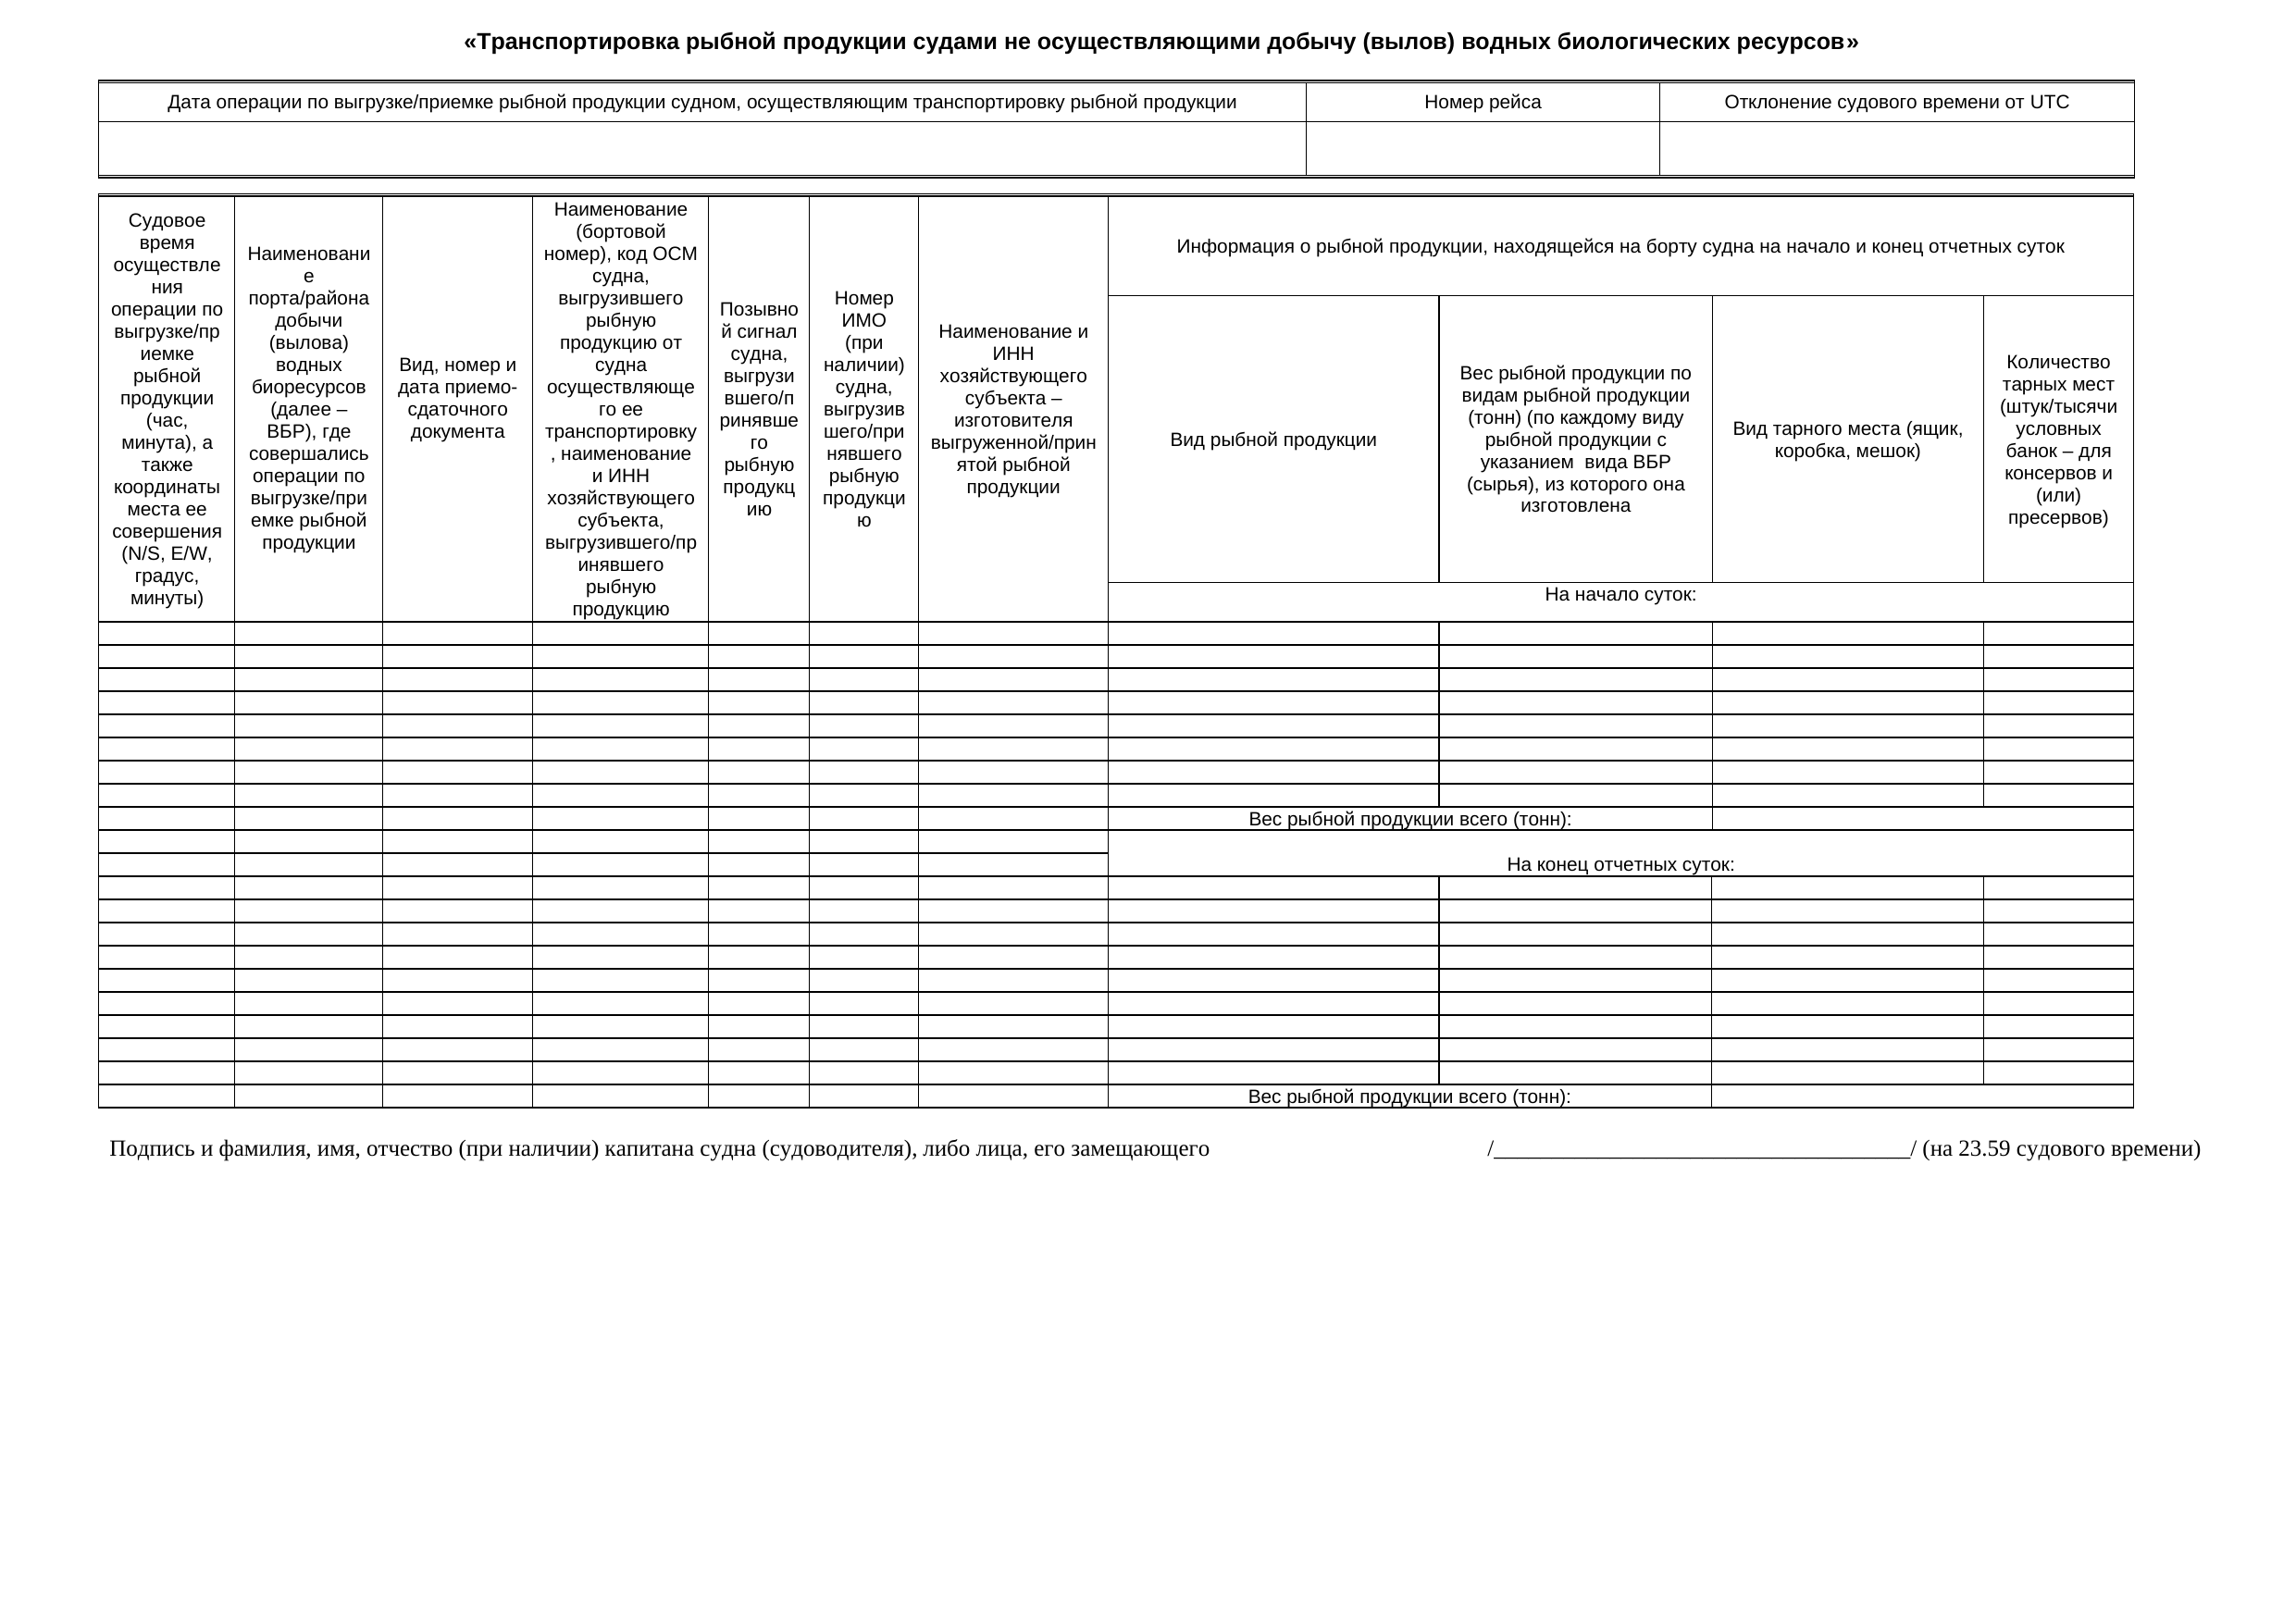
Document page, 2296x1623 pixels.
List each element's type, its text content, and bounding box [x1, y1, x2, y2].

table_cell [1984, 900, 2133, 922]
table_cell [1109, 923, 1438, 945]
table_cell [1713, 669, 1983, 690]
table_header Наименование и ИНН хозяйствующего субъекта – изготовителя выгруженной/принятой рыбной продукции [919, 197, 1108, 621]
table_cell [1712, 1085, 2133, 1107]
table_cell [919, 1085, 1108, 1107]
table_cell [383, 947, 532, 968]
table_cell [383, 923, 532, 945]
table_cell [810, 623, 918, 644]
table_cell [709, 854, 809, 875]
table_cell [709, 623, 809, 644]
table_cell [1713, 646, 1983, 667]
table_cell [709, 692, 809, 713]
table_cell [383, 854, 532, 875]
table_cell [1109, 947, 1438, 968]
table_cell [1109, 669, 1438, 690]
table_cell [235, 692, 382, 713]
table_cell [1440, 646, 1712, 667]
table_cell [383, 993, 532, 1014]
table_cell [383, 1085, 532, 1107]
table_cell [919, 923, 1108, 945]
table_cell [99, 993, 234, 1014]
table_cell [1984, 669, 2133, 690]
table_cell [1109, 623, 1438, 644]
table_cell [533, 738, 708, 760]
table_cell [99, 692, 234, 713]
table_header Дата операции по выгрузке/приемке рыбной продукции судном, осуществляющим транспортировку рыбной продукции [99, 83, 1306, 121]
table_cell [383, 646, 532, 667]
table_cell [383, 970, 532, 991]
table_cell [533, 970, 708, 991]
table_cell [1712, 923, 1983, 945]
table_cell [383, 900, 532, 922]
table_cell [1713, 738, 1983, 760]
table_cell [810, 1039, 918, 1060]
table_cell [235, 877, 382, 898]
table_cell [1713, 692, 1983, 713]
table_cell [235, 947, 382, 968]
table_cell [1984, 738, 2133, 760]
table_cell [99, 1016, 234, 1037]
table_cell На конец отчетных суток: [1109, 831, 2133, 875]
table_cell [383, 669, 532, 690]
table_cell [919, 854, 1108, 875]
table_cell [919, 877, 1108, 898]
table_cell [1109, 877, 1438, 898]
table_cell [810, 831, 918, 852]
table_cell [383, 1062, 532, 1084]
table_cell [1713, 623, 1983, 644]
table_cell [709, 1062, 809, 1084]
table_cell [1440, 947, 1711, 968]
table_cell [1440, 993, 1711, 1014]
table_cell Количество тарных мест (штук/тысячи условных банок – для консервов и (или) пресервов) [1984, 296, 2133, 582]
table_cell [533, 646, 708, 667]
table_cell [709, 877, 809, 898]
table_cell [709, 970, 809, 991]
table_cell [919, 715, 1108, 737]
table_cell Вес рыбной продукции по видам рыбной продукции (тонн) (по каждому виду рыбной продукции с указанием вида ВБР (сырья), из которого она изготовлена [1440, 296, 1712, 582]
table_cell [919, 1039, 1108, 1060]
table_cell [1109, 970, 1438, 991]
table_cell [709, 1085, 809, 1107]
table_cell [1984, 1039, 2133, 1060]
table_cell [1440, 1062, 1711, 1084]
table_cell [1712, 1062, 1983, 1084]
table_cell [533, 900, 708, 922]
table_cell [1984, 715, 2133, 737]
table_cell [99, 831, 234, 852]
table_cell [1440, 900, 1711, 922]
table_cell [383, 1039, 532, 1060]
table_cell [810, 900, 918, 922]
table_cell [1712, 970, 1983, 991]
table_cell [383, 831, 532, 852]
table_cell [533, 669, 708, 690]
table_cell [1712, 1039, 1983, 1060]
table_cell [810, 692, 918, 713]
table_cell [1984, 762, 2133, 783]
table_cell [235, 808, 382, 829]
table_cell [1109, 1016, 1438, 1037]
table_cell [709, 669, 809, 690]
table_cell [1984, 947, 2133, 968]
table_cell [709, 900, 809, 922]
table_cell [810, 669, 918, 690]
table_cell [810, 1062, 918, 1084]
table_cell [533, 1062, 708, 1084]
table_cell [709, 831, 809, 852]
table_cell [709, 1016, 809, 1037]
table_cell [709, 738, 809, 760]
table_cell [1712, 993, 1983, 1014]
table_cell [235, 646, 382, 667]
table_cell [919, 646, 1108, 667]
table_cell [919, 993, 1108, 1014]
table_cell [919, 947, 1108, 968]
table_cell [235, 1039, 382, 1060]
table_cell [810, 738, 918, 760]
table_cell [709, 808, 809, 829]
table_cell [533, 623, 708, 644]
table_cell [235, 1085, 382, 1107]
table_cell [919, 1062, 1108, 1084]
table_cell [810, 923, 918, 945]
table_cell Вес рыбной продукции всего (тонн): [1109, 808, 1712, 829]
table_cell [810, 762, 918, 783]
table_cell [1712, 947, 1983, 968]
table_cell [383, 692, 532, 713]
table_cell [1440, 970, 1711, 991]
table_cell [99, 122, 1306, 175]
table_cell [1440, 669, 1712, 690]
table_cell [235, 900, 382, 922]
table_cell [533, 785, 708, 806]
text «Транспортировка рыбной продукции судами не осуществляющими добычу (вылов) водных биологических ресурсов» [109, 27, 2214, 54]
table_cell [235, 923, 382, 945]
table_cell [383, 762, 532, 783]
table_cell [919, 785, 1108, 806]
table_cell [99, 877, 234, 898]
table_cell [383, 877, 532, 898]
table_header Позывной сигнал судна, выгрузившего/принявшего рыбную продукцию [709, 197, 809, 621]
table_cell [810, 970, 918, 991]
table_cell [919, 900, 1108, 922]
table_cell [99, 923, 234, 945]
table_cell [919, 808, 1108, 829]
table_cell [383, 1016, 532, 1037]
table_cell [1109, 1062, 1438, 1084]
table_cell [533, 1016, 708, 1037]
table_cell [533, 947, 708, 968]
table_cell [919, 623, 1108, 644]
table_cell [1984, 877, 2133, 898]
table_cell [1440, 1039, 1711, 1060]
table_cell [1660, 122, 2134, 175]
table_cell [1307, 122, 1659, 175]
table_cell [709, 947, 809, 968]
table_cell [1984, 993, 2133, 1014]
table_cell [99, 970, 234, 991]
table_cell [533, 854, 708, 875]
table_cell [99, 1039, 234, 1060]
table_cell [383, 808, 532, 829]
table_cell [99, 1085, 234, 1107]
table_cell [1109, 715, 1438, 737]
table_cell [235, 738, 382, 760]
table_cell [533, 692, 708, 713]
table_cell [810, 1085, 918, 1107]
table_cell [533, 993, 708, 1014]
table_cell [99, 623, 234, 644]
table_cell [533, 1085, 708, 1107]
table_cell [533, 715, 708, 737]
table_cell [810, 947, 918, 968]
table_cell [235, 831, 382, 852]
table_cell [919, 738, 1108, 760]
table_cell [810, 854, 918, 875]
table_cell [1713, 808, 2133, 829]
table_cell [1713, 715, 1983, 737]
table_cell [919, 762, 1108, 783]
table_header Наименование порта/района добычи (вылова) водных биоресурсов (далее – ВБР), где совершались операции по выгрузке/приемке рыбной продукции [235, 197, 382, 621]
table_cell [1440, 715, 1712, 737]
table_cell [99, 669, 234, 690]
table_cell [810, 993, 918, 1014]
table_header Номер рейса [1307, 83, 1659, 121]
table_cell [1109, 646, 1438, 667]
table_cell [709, 785, 809, 806]
table_cell [533, 831, 708, 852]
table_cell [235, 762, 382, 783]
table_cell [533, 762, 708, 783]
table_cell [235, 715, 382, 737]
table_cell [1109, 692, 1438, 713]
table_header Наименование (бортовой номер), код ОСМ судна, выгрузившего рыбную продукцию от судна осуществляющего ее транспортировку, наименование и ИНН хозяйствующего субъекта, выгрузившего/принявшего рыбную продукцию [533, 197, 708, 621]
table_cell [810, 877, 918, 898]
table_cell [1109, 900, 1438, 922]
table_header Судовое время осуществления операции по выгрузке/приемке рыбной продукции (час, минута), а также координаты места ее совершения (N/S, E/W, градус, минуты) [99, 197, 234, 621]
table_cell [1712, 900, 1983, 922]
table_cell [1984, 623, 2133, 644]
table_cell [1440, 692, 1712, 713]
table_cell [533, 877, 708, 898]
table_cell [383, 738, 532, 760]
table_cell [709, 923, 809, 945]
table_cell На начало суток: [1109, 583, 2133, 621]
table_cell Вес рыбной продукции всего (тонн): [1109, 1085, 1711, 1107]
table_cell [810, 1016, 918, 1037]
table_cell [383, 715, 532, 737]
table_header Информация о рыбной продукции, находящейся на борту судна на начало и конец отчетных суток [1109, 197, 2133, 295]
table_cell [99, 854, 234, 875]
table_cell [1109, 762, 1438, 783]
table_cell [1984, 785, 2133, 806]
table_cell [1984, 1062, 2133, 1084]
table_header Номер ИМО (при наличии) судна, выгрузившего/принявшего рыбную продукцию [810, 197, 918, 621]
table_cell [1440, 923, 1711, 945]
table_cell Вид тарного места (ящик, коробка, мешок) [1713, 296, 1983, 582]
table_cell [1109, 738, 1438, 760]
table_header Отклонение судового времени от UTC [1660, 83, 2134, 121]
table_cell [99, 1062, 234, 1084]
table_cell [1440, 738, 1712, 760]
table_cell [99, 947, 234, 968]
table_cell [709, 715, 809, 737]
table_cell [709, 1039, 809, 1060]
table_cell [99, 762, 234, 783]
table_cell [1440, 1016, 1711, 1037]
table_cell [235, 1062, 382, 1084]
table_cell [1984, 923, 2133, 945]
table_cell [1109, 785, 1438, 806]
table_cell [533, 808, 708, 829]
table_cell [919, 970, 1108, 991]
table_cell [1712, 877, 1983, 898]
table_cell [533, 1039, 708, 1060]
table_cell [99, 738, 234, 760]
table_cell [919, 669, 1108, 690]
table_cell Вид рыбной продукции [1109, 296, 1438, 582]
table_cell [99, 646, 234, 667]
table_cell [235, 970, 382, 991]
table_cell [1713, 785, 1983, 806]
table_cell [709, 762, 809, 783]
table_cell [919, 831, 1108, 852]
table_cell [1984, 692, 2133, 713]
table_cell [1440, 762, 1712, 783]
table_cell [810, 808, 918, 829]
table_cell [709, 646, 809, 667]
table_cell [919, 1016, 1108, 1037]
table_cell [810, 715, 918, 737]
table_cell [1109, 1039, 1438, 1060]
table_cell [235, 1016, 382, 1037]
table_cell [235, 993, 382, 1014]
table_cell [235, 623, 382, 644]
table_cell [235, 785, 382, 806]
table_cell [1984, 646, 2133, 667]
table_cell [533, 923, 708, 945]
table_cell [1984, 970, 2133, 991]
table_cell [1440, 785, 1712, 806]
table_cell [1984, 1016, 2133, 1037]
table_cell [99, 785, 234, 806]
table_cell [1713, 762, 1983, 783]
table_cell [235, 669, 382, 690]
table_cell [810, 646, 918, 667]
table_cell [709, 993, 809, 1014]
table_cell [919, 692, 1108, 713]
table_cell [810, 785, 918, 806]
table_cell [383, 785, 532, 806]
table_cell [1440, 877, 1711, 898]
table_cell [383, 623, 532, 644]
table_header Вид, номер и дата приемо-сдаточного документа [383, 197, 532, 621]
text Подпись и фамилия, имя, отчество (при наличии) капитана судна (судоводителя), либо лица, его замещающего /____________________________________/ (на 23.59 судового времени) [109, 1134, 2214, 1161]
table_cell [235, 854, 382, 875]
table_cell [99, 808, 234, 829]
table_cell [99, 900, 234, 922]
table_cell [1712, 1016, 1983, 1037]
table_cell [1109, 993, 1438, 1014]
table_cell [1440, 623, 1712, 644]
table_cell [99, 715, 234, 737]
